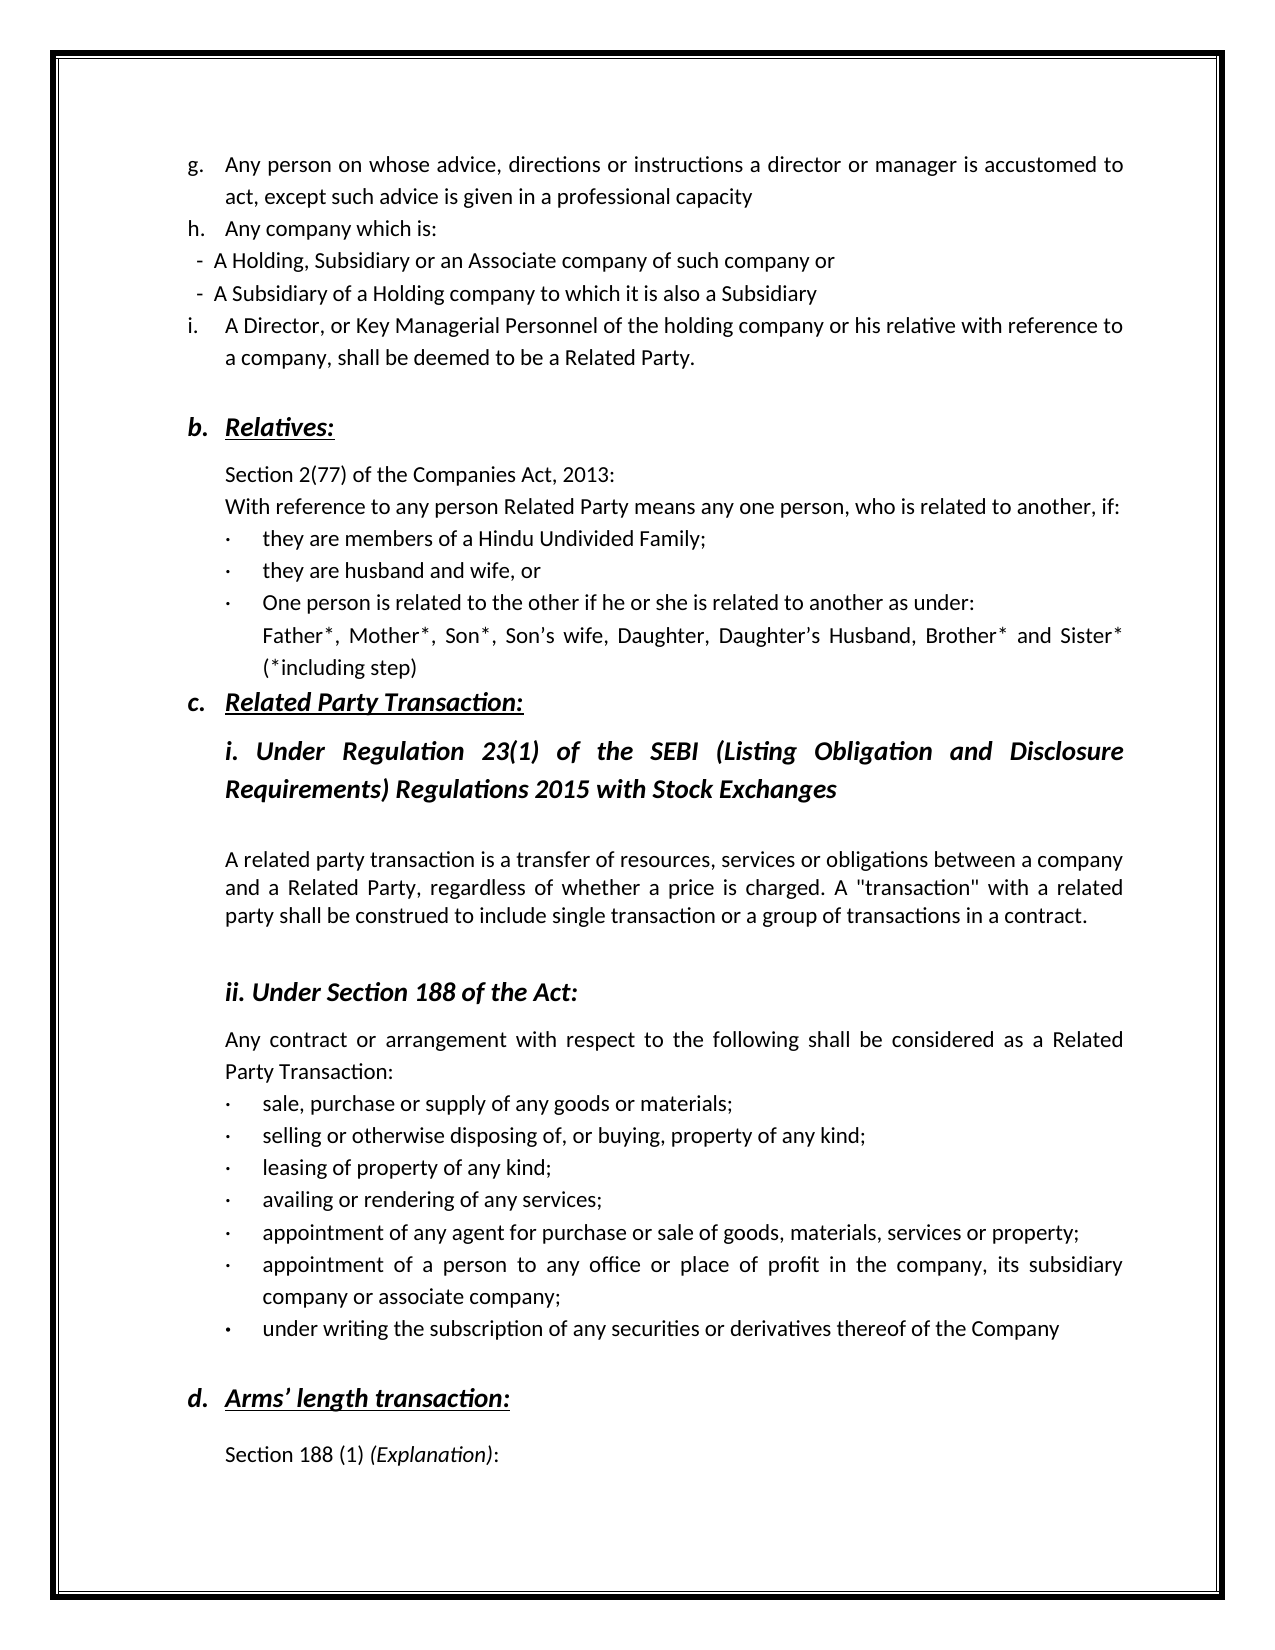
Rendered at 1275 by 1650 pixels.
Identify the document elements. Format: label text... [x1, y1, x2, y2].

list i. Under Regulation 23(1) of the SEBI (Listing Obligation and Disclosure Requirements) Regulations 2015 with Stock Exchanges [225, 734, 1125, 806]
list Related Party Transaction: [187, 685, 1125, 718]
list Arms’ length transaction: [187, 1382, 1125, 1414]
list leasing of property of any kind; [225, 1153, 1125, 1181]
list ii. Under Section 188 of the Act: [225, 975, 1125, 1008]
list they are members of a Hindu Undivided Family; [225, 524, 1125, 552]
list Any contract or arrangement with respect to the following shall be considered as a Related Party Transaction: [225, 1025, 1125, 1085]
list Any company which is: [187, 214, 1125, 242]
list One person is related to the other if he or she is related to another as under: [225, 588, 1125, 617]
list Any person on whose advice, directions or instructions a director or manager is accustomed to act, except such advice is given in a professional capacity [187, 150, 1125, 210]
list Father*, Mother*, Son*, Son’s wife, Daughter, Daughter’s Husband, Brother* and Sister* (*including step) [262, 621, 1125, 681]
list appointment of any agent for purchase or sale of goods, materials, services or property; [225, 1218, 1125, 1246]
list A related party transaction is a transfer of resources, services or obligations between a company and a Related Party, regardless of whether a price is charged. A "transaction" with a related party shall be construed to include single transaction or a group of transactions in a contract. [225, 845, 1125, 929]
list appointment of a person to any office or place of profit in the company, its subsidiary company or associate company; [225, 1250, 1125, 1310]
list under writing the subscription of any securities or derivatives thereof of the Company [225, 1314, 1125, 1342]
text Section 188 (1) (Explanation): [150, 1440, 1125, 1468]
list they are husband and wife, or [225, 556, 1125, 584]
list Section 2(77) of the Companies Act, 2013: [225, 460, 1125, 488]
list selling or otherwise disposing of, or buying, property of any kind; [225, 1121, 1125, 1149]
list A Director, or Key Managerial Personnel of the holding company or his relative with reference to a company, shall be deemed to be a Related Party. [187, 311, 1125, 371]
list Relatives: [187, 410, 1125, 443]
text - A Subsidiary of a Holding company to which it is also a Subsidiary [150, 279, 1125, 307]
list With reference to any person Related Party means any one person, who is related to another, if: [225, 492, 1125, 520]
list availing or rendering of any services; [225, 1186, 1125, 1214]
text - A Holding, Subsidiary or an Associate company of such company or [150, 247, 1125, 274]
list sale, purchase or supply of any goods or materials; [225, 1089, 1125, 1117]
